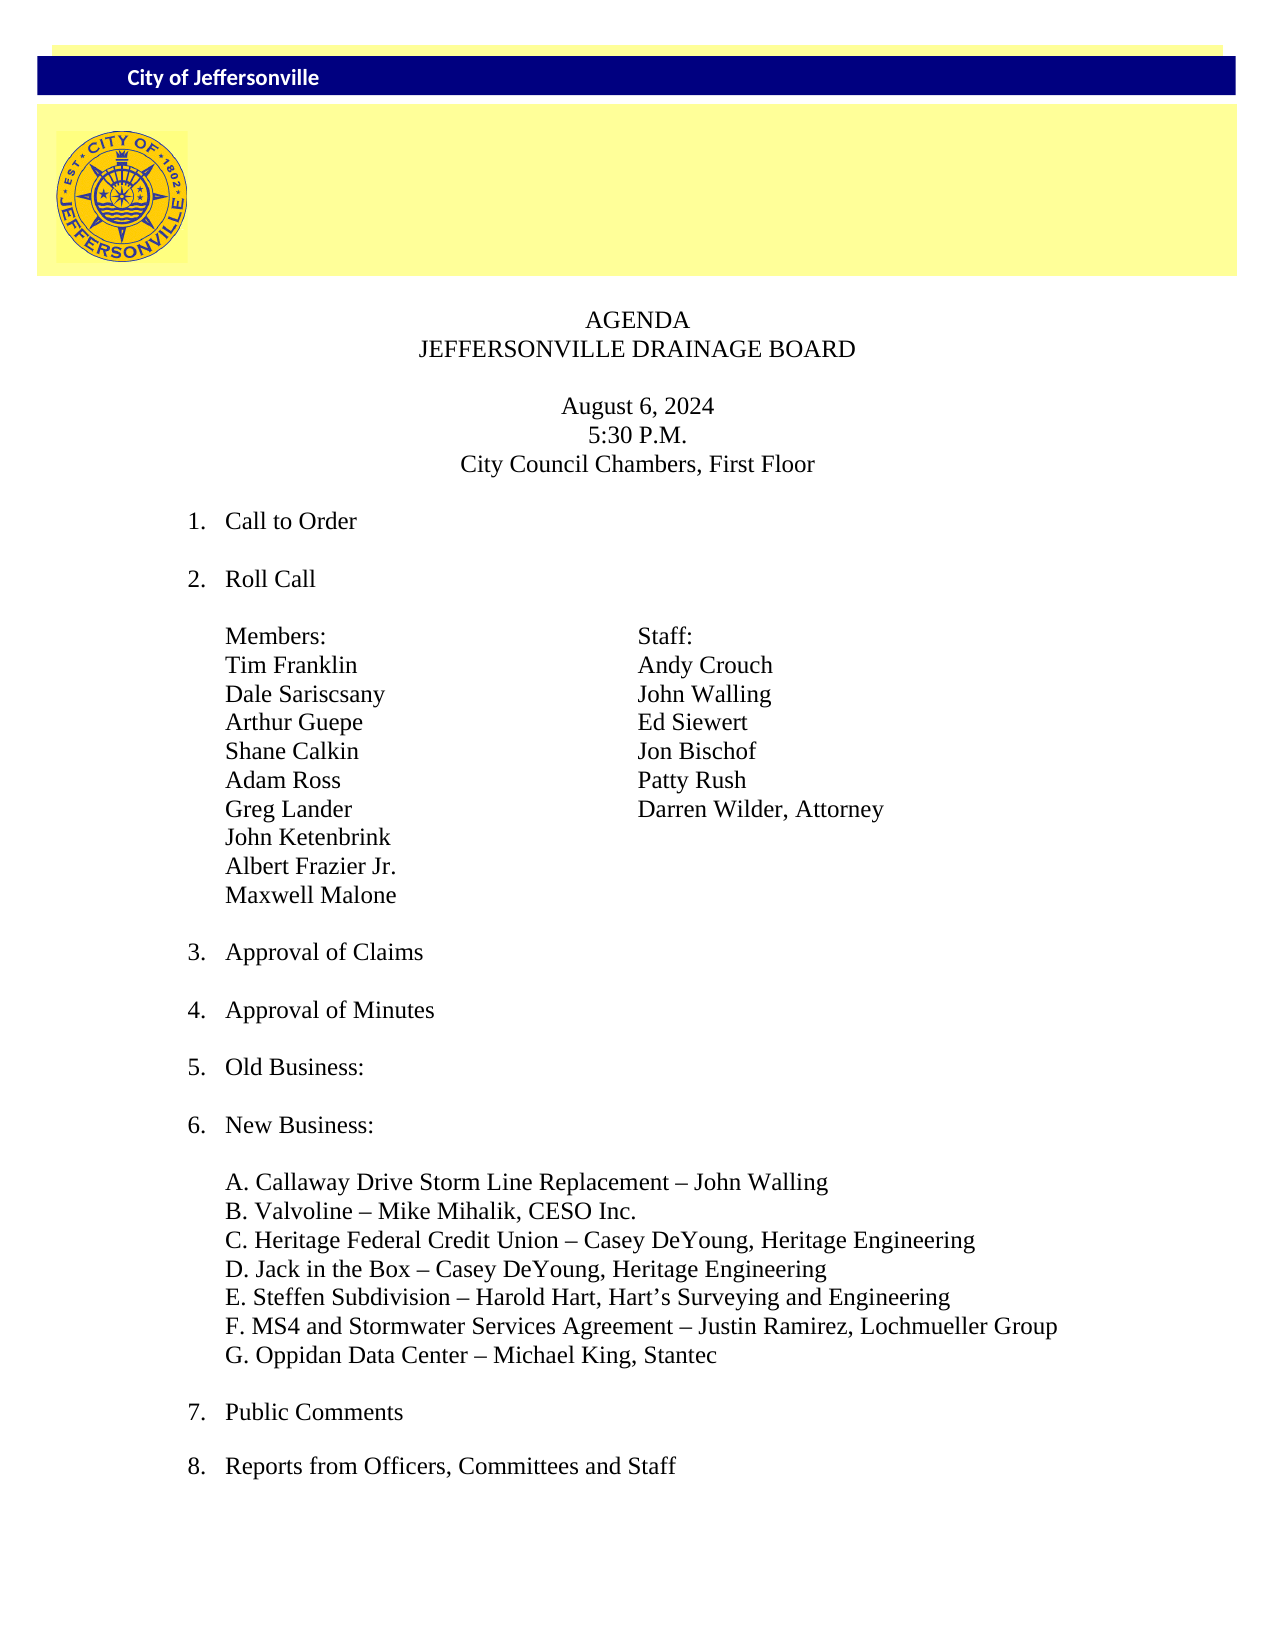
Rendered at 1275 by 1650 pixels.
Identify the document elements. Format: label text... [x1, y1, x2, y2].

list John Ketenbrink [225, 822, 1237, 851]
list Arthur Guepe Ed Siewert [225, 707, 1237, 736]
list Approval of Minutes [187, 995, 1237, 1024]
text City Council Chambers, First Floor [37, 449, 1237, 477]
list A. Callaway Drive Storm Line Replacement – John Walling [225, 1167, 1237, 1196]
list B. Valvoline – Mike Mihalik, CESO Inc. [225, 1196, 1237, 1225]
list D. Jack in the Box – Casey DeYoung, Heritage Engineering [225, 1254, 1237, 1282]
text AGENDA [37, 305, 1237, 334]
list Greg Lander Darren Wilder, Attorney [225, 794, 1237, 822]
list Call to Order [187, 506, 1237, 535]
list Approval of Claims [187, 937, 1237, 966]
list Tim Franklin Andy Crouch [225, 650, 1237, 679]
list Roll Call [187, 564, 1237, 592]
list Old Business: [187, 1052, 1237, 1081]
text 7. Public Comments [37, 1397, 1237, 1426]
text JEFFERSONVILLE DRAINAGE BOARD [37, 334, 1237, 362]
text August 6, 2024 [37, 391, 1237, 420]
picture [56, 131, 188, 263]
list C. Heritage Federal Credit Union – Casey DeYoung, Heritage Engineering [225, 1225, 1237, 1254]
list Members: Staff: [225, 621, 1237, 650]
text 8. Reports from Officers, Committees and Staff [37, 1451, 1237, 1480]
list Adam Ross Patty Rush [225, 765, 1237, 794]
list Dale Sariscsany John Walling [225, 679, 1237, 707]
list G. Oppidan Data Center – Michael King, Stantec [225, 1340, 1237, 1369]
list Shane Calkin Jon Bischof [225, 736, 1237, 765]
list E. Steffen Subdivision – Harold Hart, Hart’s Surveying and Engineering [225, 1282, 1237, 1311]
list Albert Frazier Jr. [225, 851, 1237, 880]
text 5:30 P.M. [37, 420, 1237, 449]
list New Business: [187, 1110, 1237, 1139]
list F. MS4 and Stormwater Services Agreement – Justin Ramirez, Lochmueller Group [225, 1311, 1237, 1340]
list Maxwell Malone [225, 880, 1237, 909]
